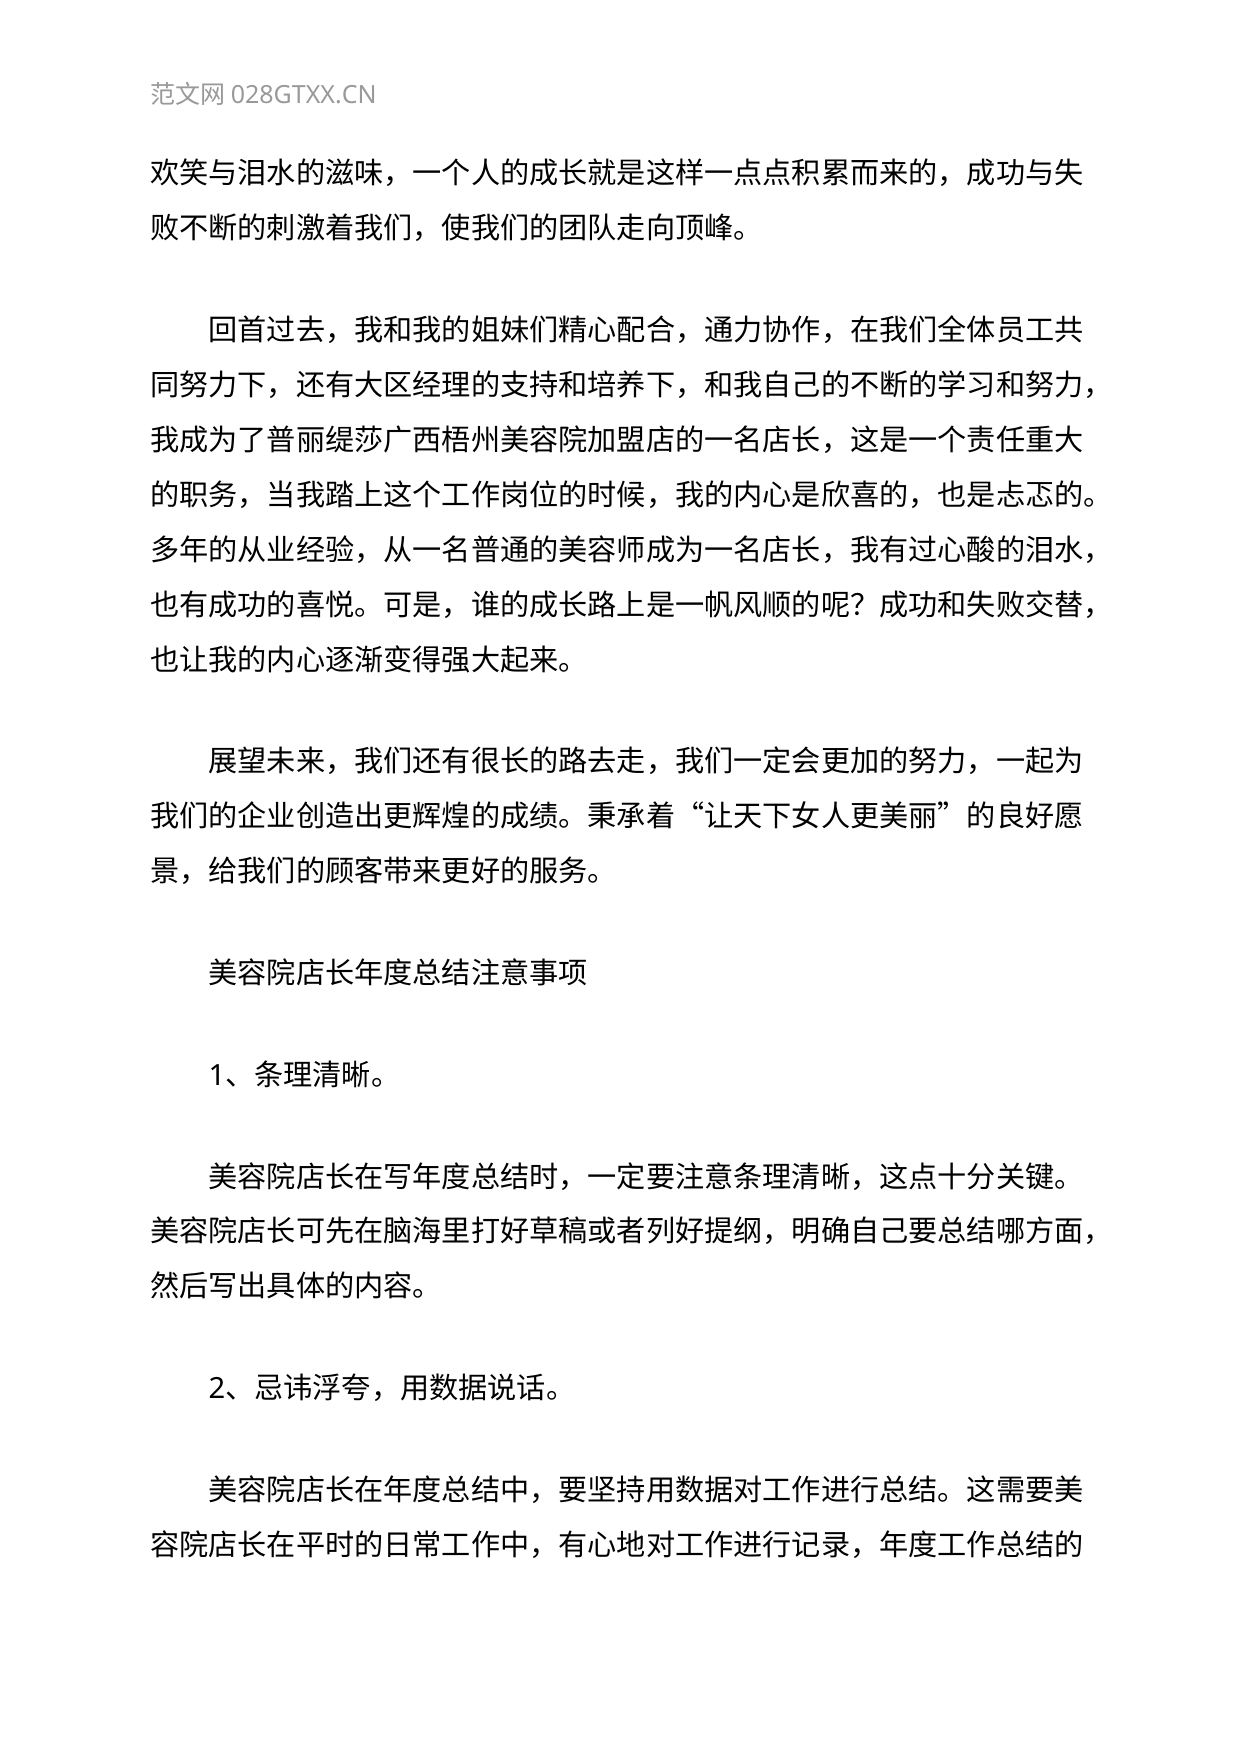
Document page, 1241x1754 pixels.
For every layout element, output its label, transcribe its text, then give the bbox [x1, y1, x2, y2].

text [150, 1467, 1090, 1564]
text 展望未来，我们还有很长的路去走，我们一定会更加的努力，一起为我们的企业创造出更辉煌的成绩。秉承着“让天下女人更美丽”的良好愿景，给我们的顾客带来更好的服务。 [150, 738, 1090, 890]
text 回首过去，我和我的姐妹们精心配合，通力协作，在我们全体员工共同努力下，还有大区经理的支持和培养下，和我自己的不断的学习和努力，我成为了普丽缇莎广西梧州美容院加盟店的一名店长，这是一个责任重大的职务，当我踏上这个工作岗位的时候，我的内心是欣喜的，也是忐忑的。多年的从业经验，从一名普通的美容师成为一名店长，我有过心酸的泪水，也有成功的喜悦。可是，谁的成长路上是一帆风顺的呢？成功和失败交替，也让我的内心逐渐变得强大起来。 [150, 307, 1090, 678]
text 2、忌讳浮夸，用数据说话。 [150, 1365, 1090, 1407]
text 美容院店长年度总结注意事项 [150, 949, 1090, 992]
text 1、条理清晰。 [150, 1051, 1090, 1093]
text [150, 150, 1090, 247]
text 美容院店长在写年度总结时，一定要注意条理清晰，这点十分关键。美容院店长可先在脑海里打好草稿或者列好提纲，明确自己要总结哪方面，然后写出具体的内容。 [150, 1153, 1090, 1305]
